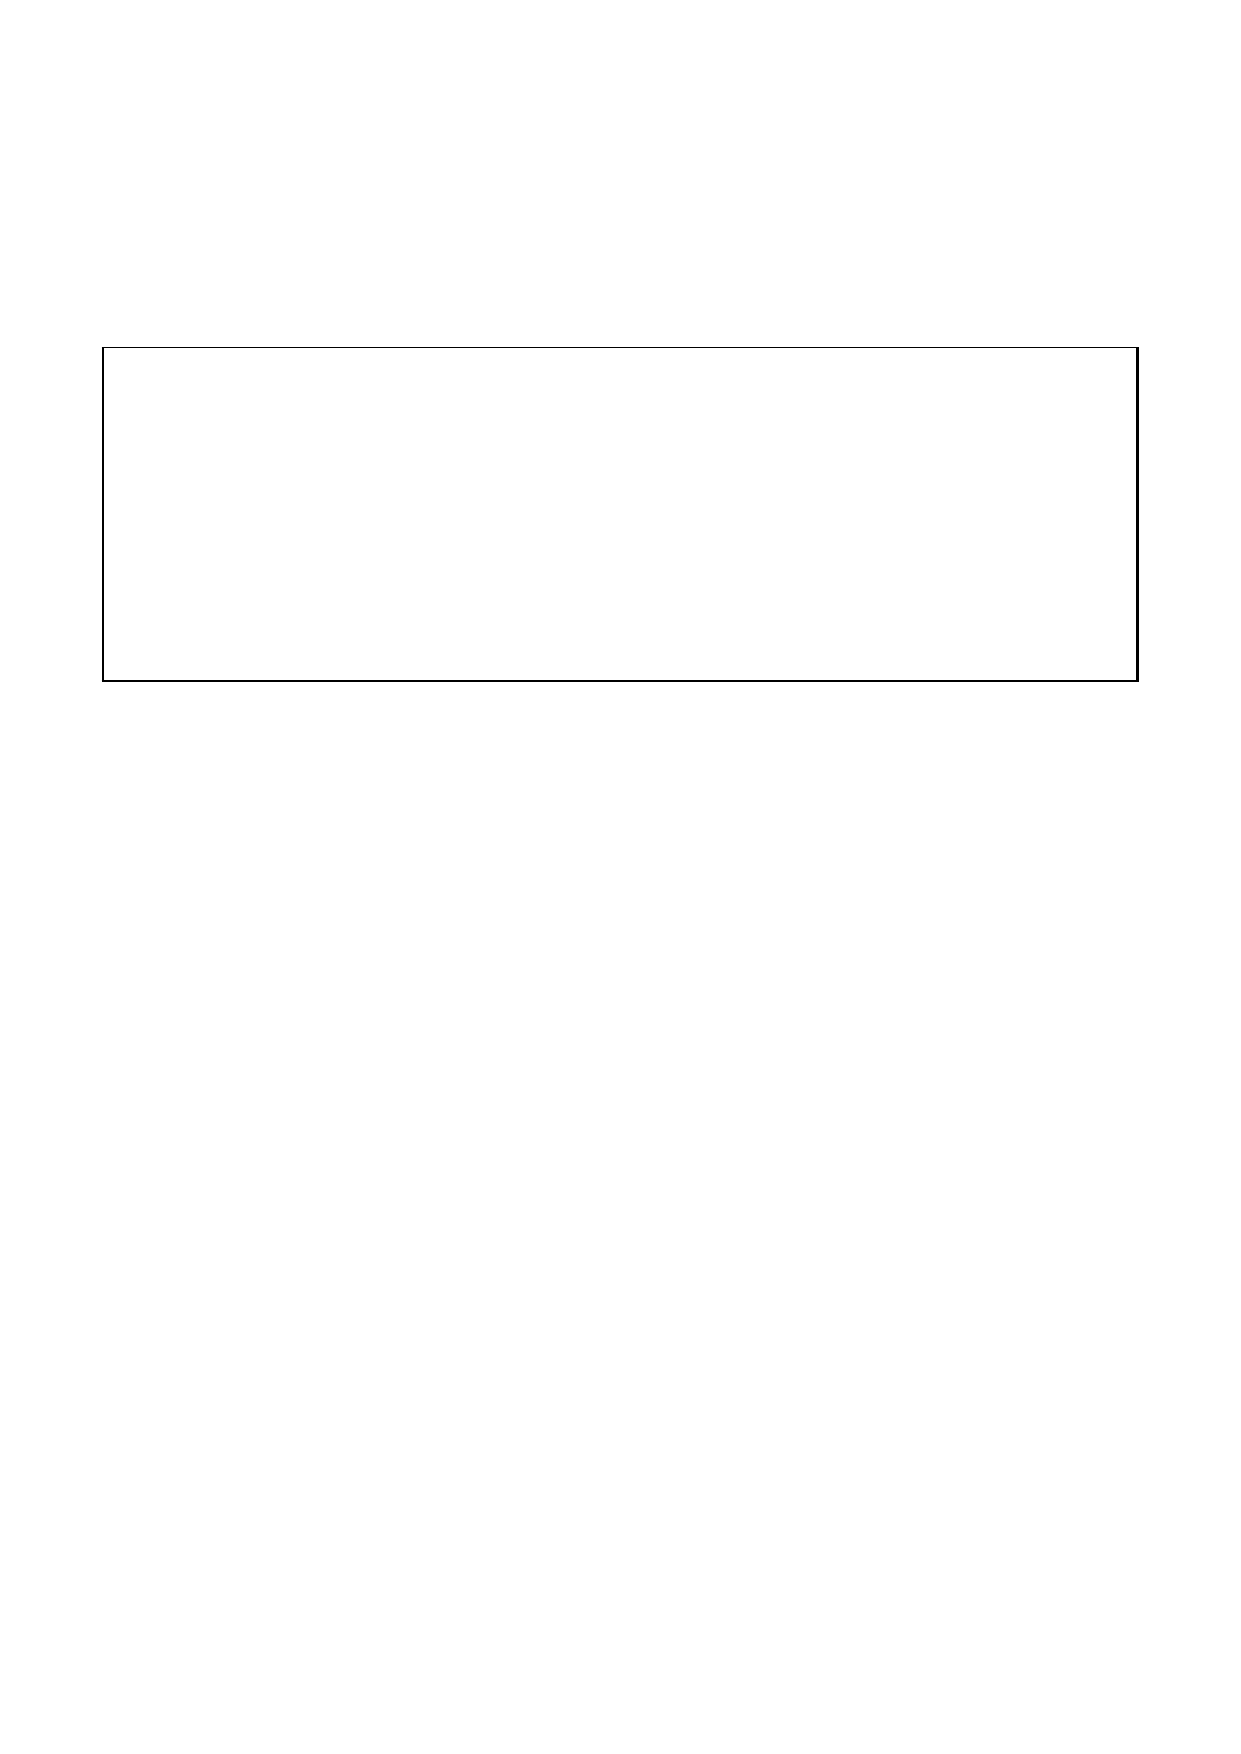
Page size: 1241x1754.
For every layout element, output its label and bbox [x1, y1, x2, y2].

table_header [104, 348, 1136, 680]
